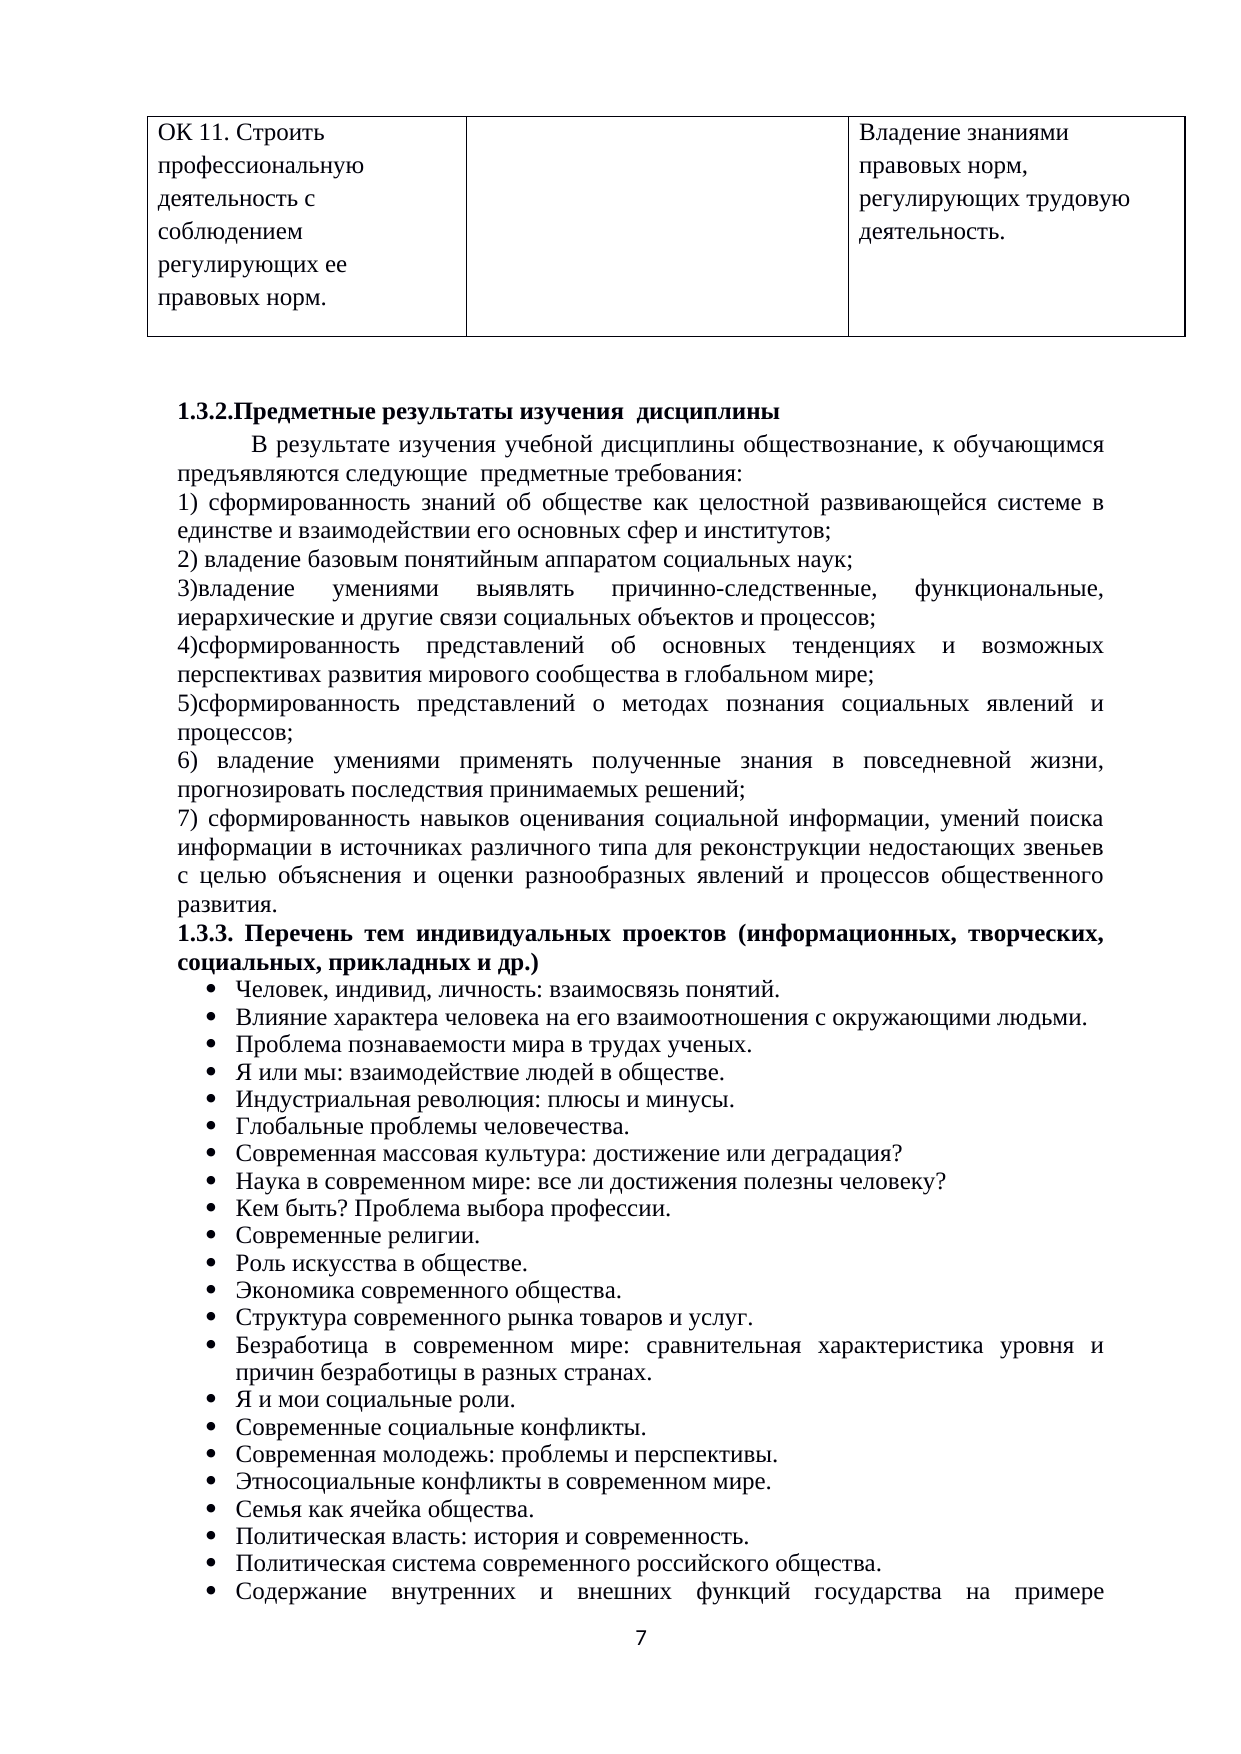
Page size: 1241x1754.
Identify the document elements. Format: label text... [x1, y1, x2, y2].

list Современные социальные конфликты. [207, 1413, 1105, 1441]
list Семья как ячейка общества. [207, 1495, 1105, 1522]
list Человек, индивид, личность: взаимосвязь понятий. [207, 975, 1105, 1003]
list Глобальные проблемы человечества. [207, 1113, 1105, 1140]
text 1) сформированность знаний об обществе как целостной развивающейся системе в единстве и взаимодействии его основных сфер и институтов; [177, 487, 1105, 544]
table_cell ОК 11. Строить профессиональную деятельность с соблюдением регулирующих ее правовых норм. [148, 117, 466, 336]
text 7) сформированность навыков оценивания социальной информации, умений поиска информации в источниках различного типа для реконструкции недостающих звеньев с целью объяснения и оценки разнообразных явлений и процессов общественного развития. [177, 803, 1105, 918]
list Современная массовая культура: достижение или деградация? [207, 1140, 1105, 1167]
text 1.3.3. Перечень тем индивидуальных проектов (информационных, творческих, социальных, прикладных и др.) [177, 918, 1105, 975]
text 2) владение базовым понятийным аппаратом социальных наук; [177, 544, 1105, 573]
list Проблема познаваемости мира в трудах ученых. [207, 1031, 1105, 1058]
text В результате изучения учебной дисциплины обществознание, к обучающимся предъявляются следующие предметные требования: [177, 429, 1105, 487]
list Я или мы: взаимодействие людей в обществе. [207, 1058, 1105, 1086]
list Современные религии. [207, 1222, 1105, 1249]
text 3)владение умениями выявлять причинно-следственные, функциональные, иерархические и другие связи социальных объектов и процессов; [177, 573, 1105, 630]
list Кем быть? Проблема выбора профессии. [207, 1195, 1105, 1222]
list Безработица в современном мире: сравнительная характеристика уровня и причин безработицы в разных странах. [207, 1331, 1105, 1386]
text 6) владение умениями применять полученные знания в повседневной жизни, прогнозировать последствия принимаемых решений; [177, 745, 1105, 803]
table_cell Владение знаниями правовых норм, регулирующих трудовую деятельность. [849, 117, 1184, 336]
list Экономика современного общества. [207, 1277, 1105, 1304]
text 1.3.2.Предметные результаты изучения дисциплины [177, 396, 1105, 425]
table_cell [467, 117, 848, 336]
list Этносоциальные конфликты в современном мире. [207, 1468, 1105, 1495]
list Политическая власть: история и современность. [207, 1522, 1105, 1550]
list Политическая система современного российского общества. [207, 1550, 1105, 1577]
text 4)сформированность представлений об основных тенденциях и возможных перспективах развития мирового сообщества в глобальном мире; [177, 630, 1105, 688]
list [207, 1577, 1105, 1604]
list Современная молодежь: проблемы и перспективы. [207, 1441, 1105, 1468]
list Влияние характера человека на его взаимоотношения с окружающими людьми. [207, 1004, 1105, 1031]
text 5)сформированность представлений о методах познания социальных явлений и процессов; [177, 688, 1105, 745]
list Наука в современном мире: все ли достижения полезны человеку? [207, 1167, 1105, 1195]
list Роль искусства в обществе. [207, 1249, 1105, 1277]
list Структура современного рынка товаров и услуг. [207, 1304, 1105, 1331]
list Я и мои социальные роли. [207, 1386, 1105, 1413]
list Индустриальная революция: плюсы и минусы. [207, 1086, 1105, 1113]
